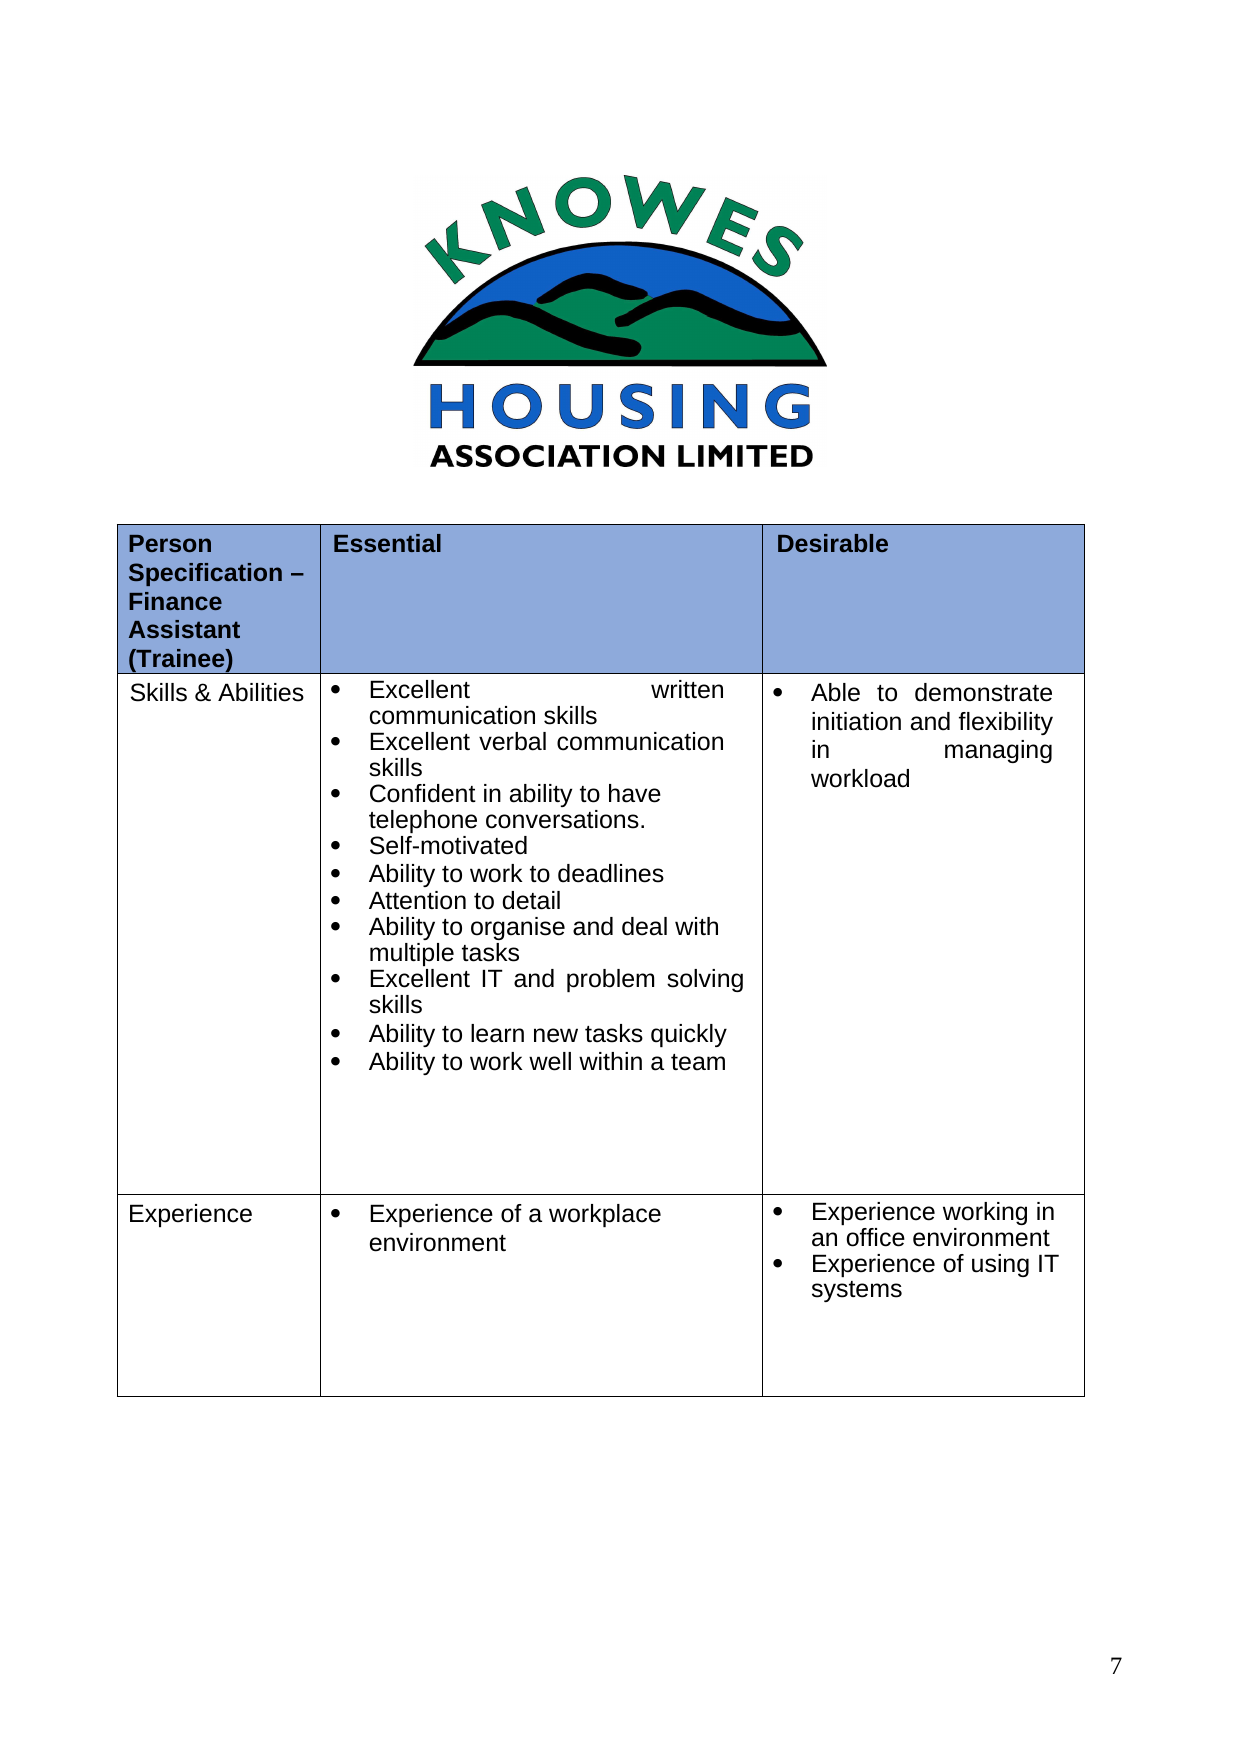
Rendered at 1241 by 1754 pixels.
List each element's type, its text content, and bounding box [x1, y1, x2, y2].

table_cell Experience working in an office environment Experience of using IT systems [763, 1195, 1084, 1396]
table_cell Excellent written communication skills Excellent verbal communication skills Confident in ability to have telephone conversations. Self-motivated Ability to work to deadlines Attention to detail Ability to organise and deal with multiple tasks Excellent IT and problem solving skills Ability to learn new tasks quickly Ability to work well within a team [321, 674, 762, 1194]
table_header Essential [321, 525, 762, 673]
table_header Desirable [763, 525, 1084, 673]
table_header Person Specification – Finance Assistant (Trainee) [118, 525, 320, 673]
table_cell Skills & Abilities [118, 674, 320, 1194]
table_cell Experience [118, 1195, 320, 1396]
picture [413, 175, 827, 467]
table_cell Able to demonstrate initiation and flexibility in managing workload [763, 674, 1084, 1194]
table_cell Experience of a workplace environment [321, 1195, 762, 1396]
